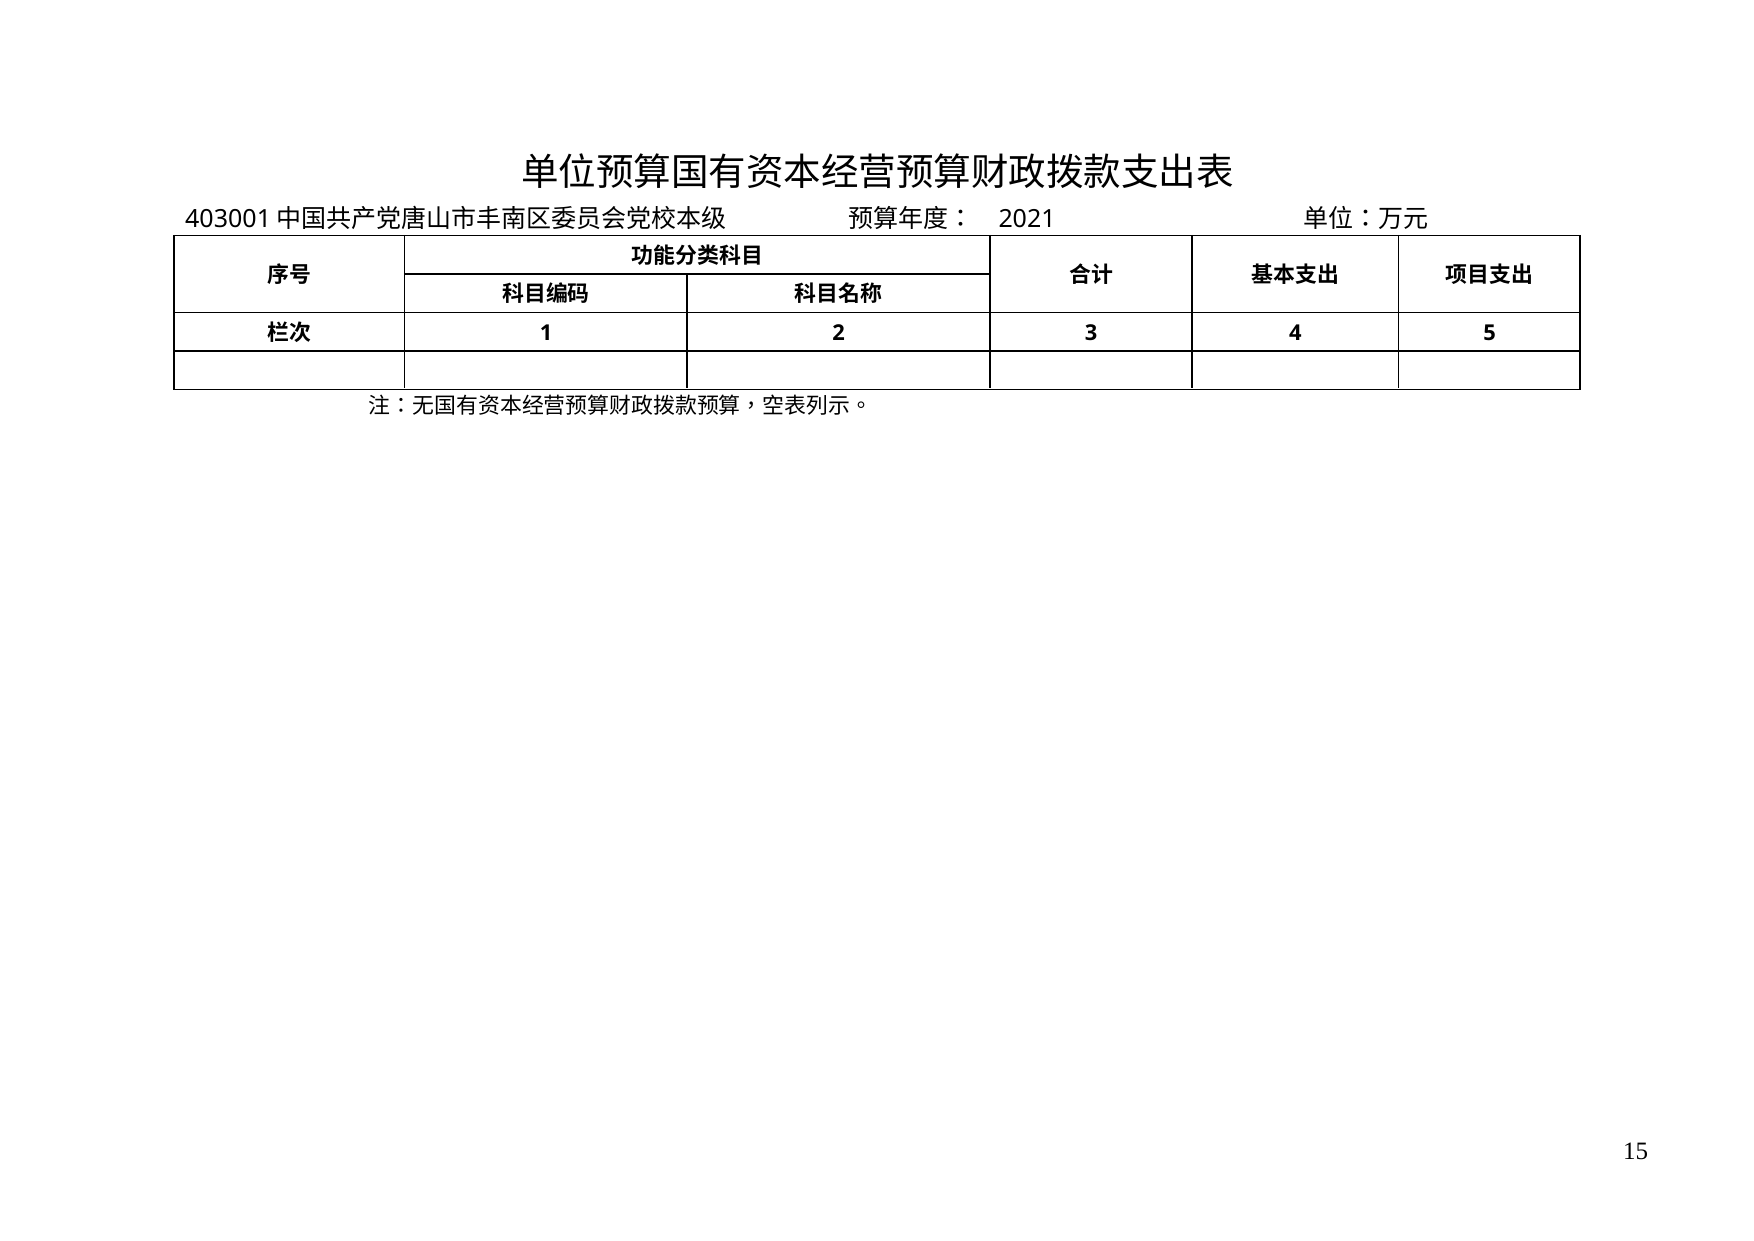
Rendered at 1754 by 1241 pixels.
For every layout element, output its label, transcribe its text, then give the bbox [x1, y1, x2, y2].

table_cell 2 [688, 313, 989, 350]
table_cell 合计 [991, 236, 1191, 312]
table_cell 3 [991, 313, 1191, 350]
table_cell [1399, 352, 1579, 388]
table_cell [688, 352, 989, 388]
table_cell 5 [1399, 313, 1579, 350]
table_cell 序号 [175, 236, 404, 312]
table_cell 基本支出 [1193, 236, 1398, 312]
table_cell 栏次 [175, 313, 404, 350]
table_cell 科目编码 [405, 275, 686, 312]
table_header 403001中国共产党唐山市丰南区委员会党校本级 预算年度： 2021 单位：万元 [175, 198, 1579, 235]
table_cell [175, 352, 404, 388]
table_cell 功能分类科目 [405, 236, 989, 273]
table_cell 1 [405, 313, 686, 350]
table_cell 科目名称 [688, 275, 989, 312]
table_cell 项目支出 [1399, 236, 1579, 312]
table_cell [991, 352, 1191, 388]
table_cell [405, 352, 686, 388]
table_cell [1193, 352, 1398, 388]
table_cell 4 [1193, 313, 1398, 350]
text 单位预算国有资本经营预算财政拨款支出表 [106, 142, 1648, 196]
text 注：无国有资本经营预算财政拨款预算，空表列示。 [106, 390, 1648, 420]
